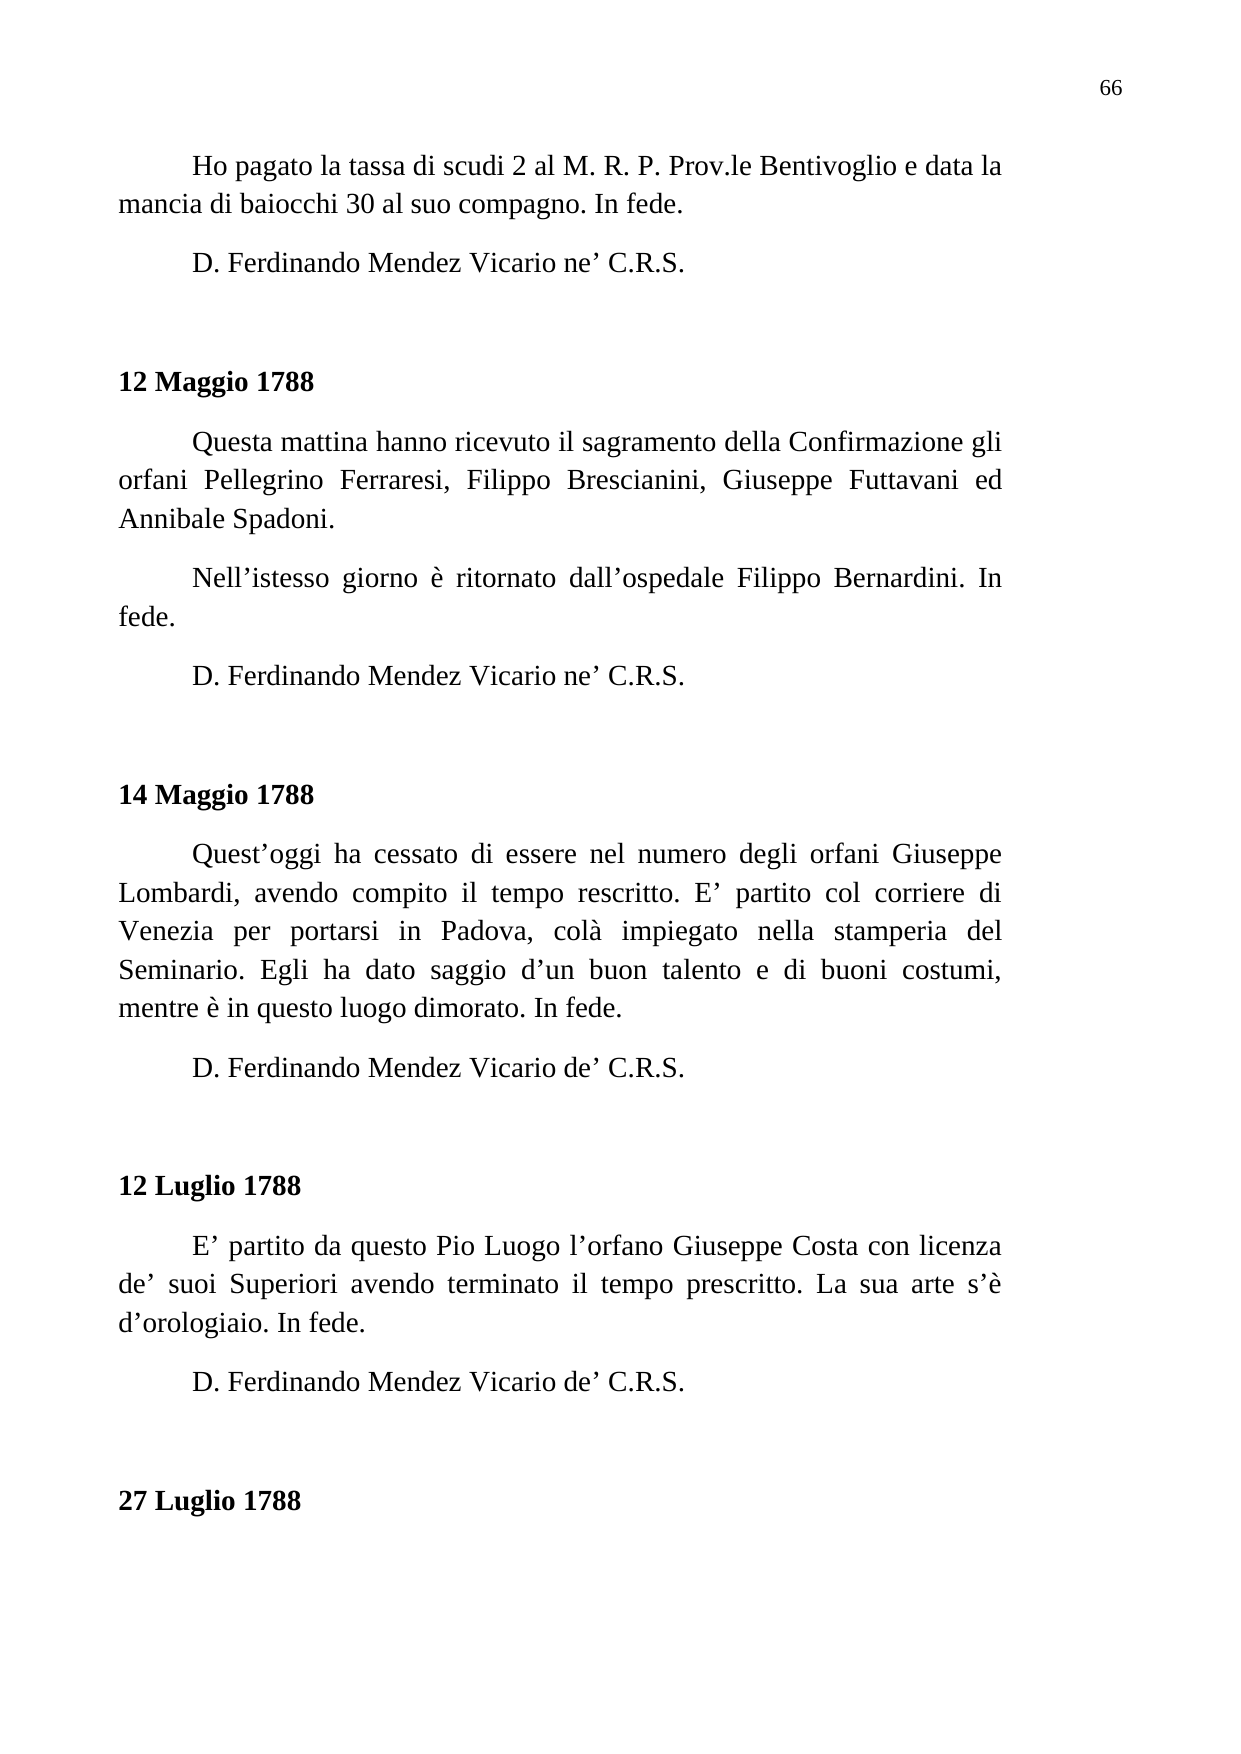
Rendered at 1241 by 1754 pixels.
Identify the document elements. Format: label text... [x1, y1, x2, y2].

text Ho pagato la tassa di scudi 2 al M. R. P. Prov.le Bentivoglio e data la mancia di baiocchi 30 al suo compagno. In fede. [118, 148, 1003, 220]
text 14 Maggio 1788 [118, 777, 1003, 810]
text D. Ferdinando Mendez Vicario ne’ C.R.S. [118, 658, 1003, 692]
text D. Ferdinando Mendez Vicario ne’ C.R.S. [118, 246, 1003, 279]
text Quest’oggi ha cessato di essere nel numero degli orfani Giuseppe Lombardi, avendo compito il tempo rescritto. E’ partito col corriere di Venezia per portarsi in Padova, colà impiegato nella stamperia del Seminario. Egli ha dato saggio d’un buon talento e di buoni costumi, mentre è in questo luogo dimorato. In fede. [118, 836, 1003, 1024]
text D. Ferdinando Mendez Vicario de’ C.R.S. [118, 1364, 1003, 1398]
text 27 Luglio 1788 [118, 1483, 1003, 1517]
text Nell’istesso giorno è ritornato dall’ospedale Filippo Bernardini. In fede. [118, 560, 1003, 632]
text Questa mattina hanno ricevuto il sagramento della Confirmazione gli orfani Pellegrino Ferraresi, Filippo Brescianini, Giuseppe Futtavani ed Annibale Spadoni. [118, 424, 1003, 534]
text E’ partito da questo Pio Luogo l’orfano Giuseppe Costa con licenza de’ suoi Superiori avendo terminato il tempo prescritto. La sua arte s’è d’orologiaio. In fede. [118, 1228, 1003, 1338]
text 12 Luglio 1788 [118, 1168, 1003, 1202]
text 12 Maggio 1788 [118, 364, 1003, 398]
text D. Ferdinando Mendez Vicario de’ C.R.S. [118, 1050, 1003, 1083]
